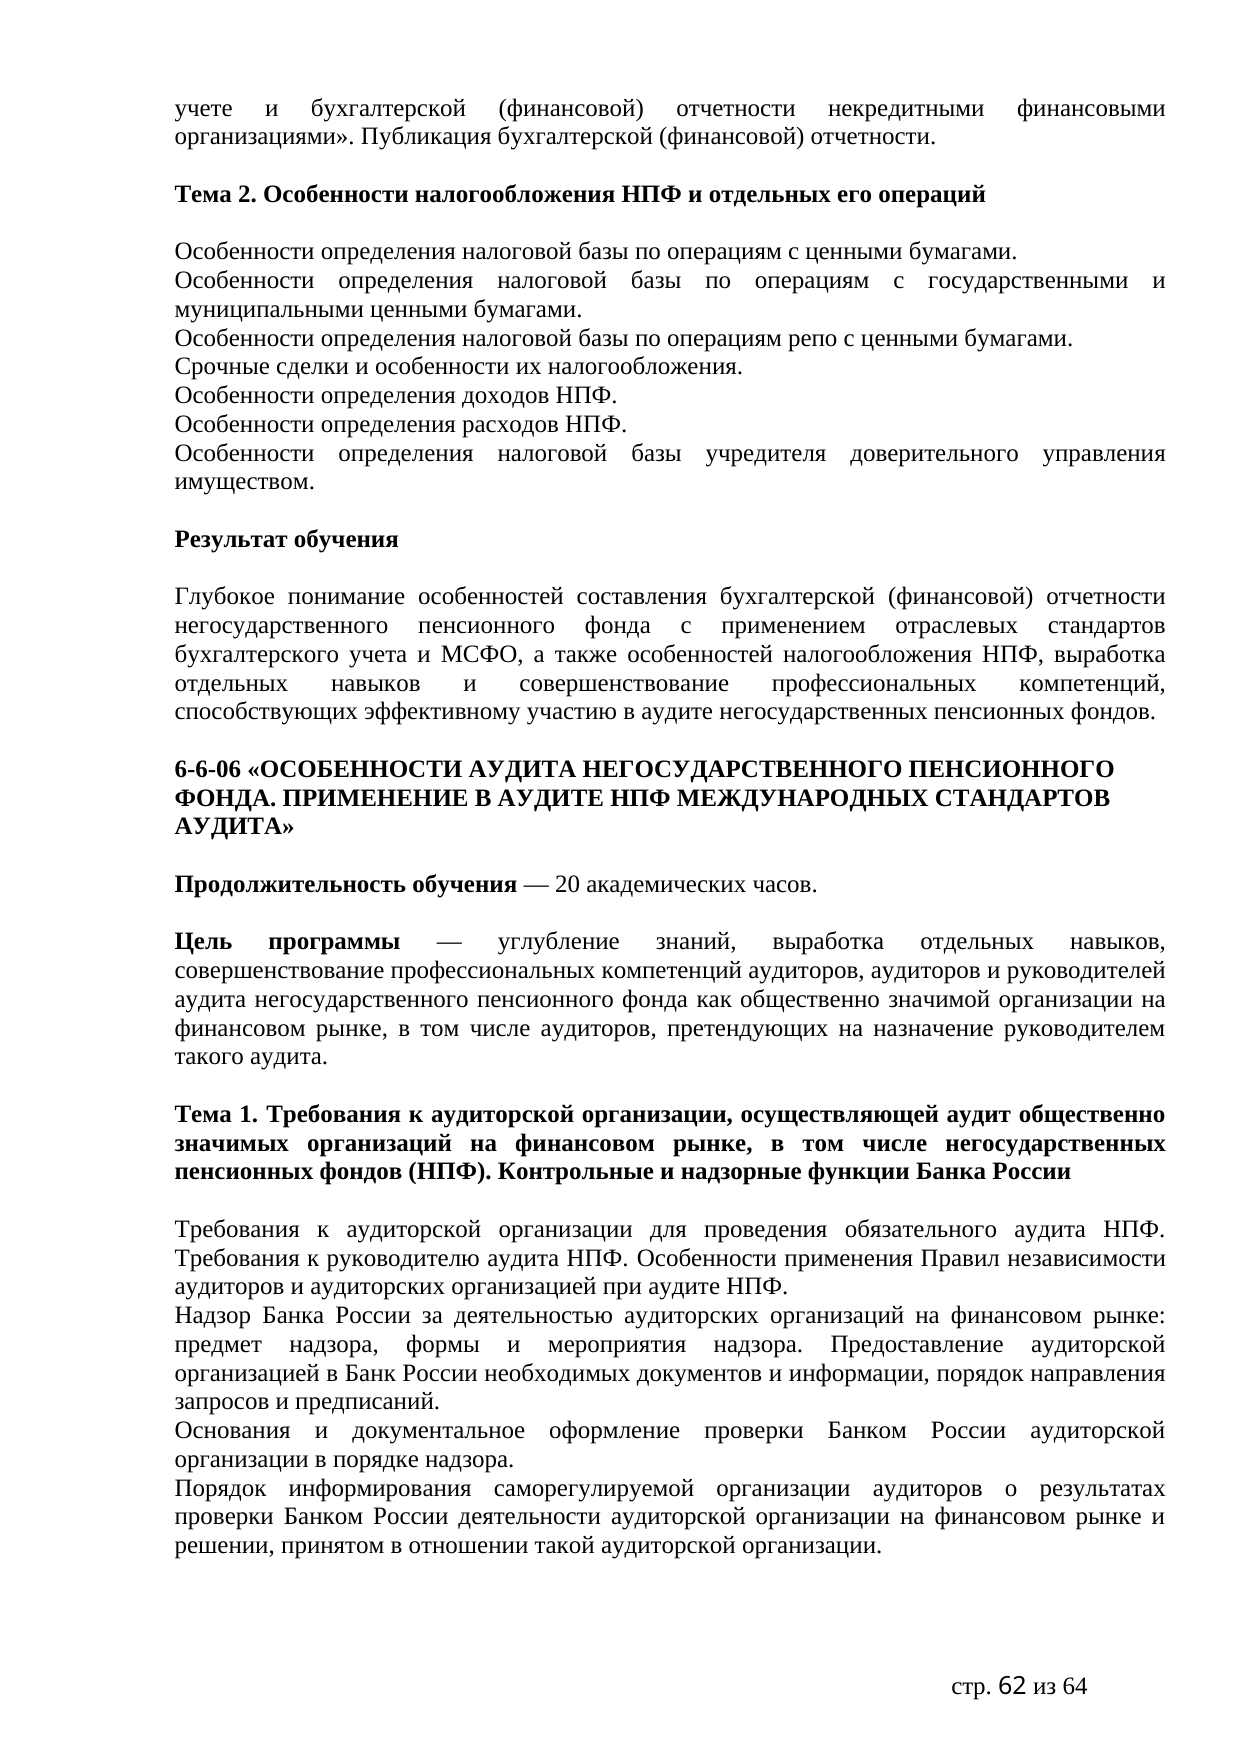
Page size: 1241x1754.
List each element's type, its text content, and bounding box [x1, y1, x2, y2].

text Цель программы — углубление знаний, выработка отдельных навыков, совершенствование профессиональных компетенций аудиторов, аудиторов и руководителей аудита негосударственного пенсионного фонда как общественно значимой организации на финансовом рынке, в том числе аудиторов, претендующих на назначение руководителем такого аудита. [174, 926, 1166, 1070]
text 6-6-06 «ОСОБЕННОСТИ АУДИТА НЕГОСУДАРСТВЕННОГО ПЕНСИОННОГО ФОНДА. ПРИМЕНЕНИЕ В АУДИТЕ НПФ МЕЖДУНАРОДНЫХ СТАНДАРТОВ АУДИТА» [174, 754, 1166, 840]
text Порядок информирования саморегулируемой организации аудиторов о результатах проверки Банком России деятельности аудиторской организации на финансовом рынке и решении, принятом в отношении такой аудиторской организации. [174, 1473, 1166, 1559]
text Срочные сделки и особенности их налогообложения. [174, 351, 1166, 380]
text Особенности определения налоговой базы по операциям с государственными и муниципальными ценными бумагами. [174, 265, 1166, 323]
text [174, 93, 1166, 150]
text Особенности определения налоговой базы учредителя доверительного управления имуществом. [174, 438, 1166, 495]
text Продолжительность обучения — 20 академических часов. [174, 869, 1166, 898]
text Тема 1. Требования к аудиторской организации, осуществляющей аудит общественно значимых организаций на финансовом рынке, в том числе негосударственных пенсионных фондов (НПФ). Контрольные и надзорные функции Банка России [174, 1099, 1166, 1185]
text Требования к аудиторской организации для проведения обязательного аудита НПФ. Требования к руководителю аудита НПФ. Особенности применения Правил независимости аудиторов и аудиторских организацией при аудите НПФ. [174, 1214, 1166, 1300]
text Надзор Банка России за деятельностью аудиторских организаций на финансовом рынке: предмет надзора, формы и мероприятия надзора. Предоставление аудиторской организацией в Банк России необходимых документов и информации, порядок направления запросов и предписаний. [174, 1300, 1166, 1415]
text Особенности определения налоговой базы по операциям репо с ценными бумагами. [174, 323, 1166, 351]
text Основания и документальное оформление проверки Банком России аудиторской организации в порядке надзора. [174, 1415, 1166, 1473]
text Глубокое понимание особенностей составления бухгалтерской (финансовой) отчетности негосударственного пенсионного фонда с применением отраслевых стандартов бухгалтерского учета и МСФО, а также особенностей налогообложения НПФ, выработка отдельных навыков и совершенствование профессиональных компетенций, способствующих эффективному участию в аудите негосударственных пенсионных фондов. [174, 581, 1166, 725]
text Особенности определения доходов НПФ. [174, 380, 1166, 409]
text Особенности определения налоговой базы по операциям с ценными бумагами. [174, 236, 1166, 265]
text Результат обучения [174, 524, 1166, 553]
text Тема 2. Особенности налогообложения НПФ и отдельных его операций [174, 179, 1166, 208]
text Особенности определения расходов НПФ. [174, 409, 1166, 438]
